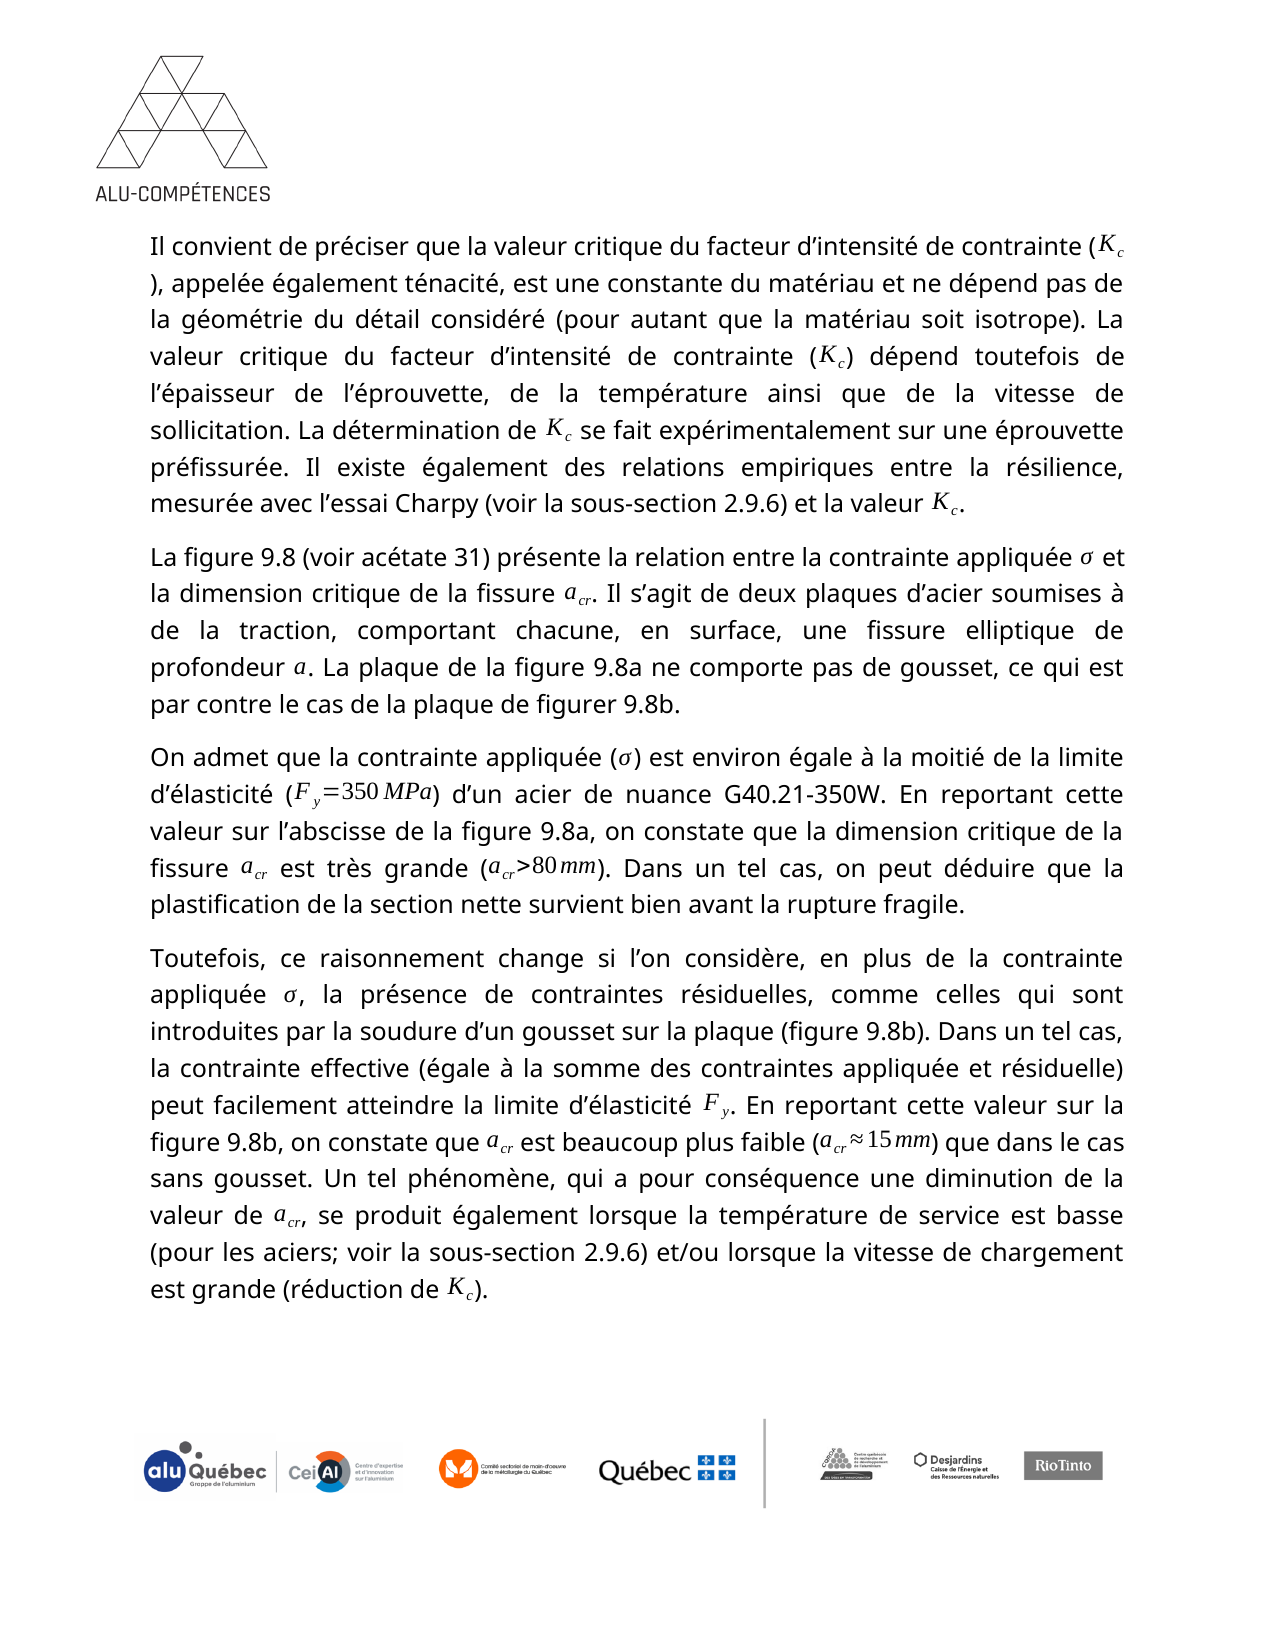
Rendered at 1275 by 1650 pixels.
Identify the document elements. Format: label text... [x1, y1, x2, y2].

picture [105, 1382, 1152, 1542]
text Toutefois, ce raisonnement change si l’on considère, en plus de la contrainte appliquée , la présence de contraintes résiduelles, comme celles qui sont introduites par la soudure d’un gousset sur la plaque (figure 9.8b). Dans un tel cas, la contrainte effective (égale à la somme des contraintes appliquée et résiduelle) peut facilement atteindre la limite d’élasticité . En reportant cette valeur sur la figure 9.8b, on constate que est beaucoup plus faible () que dans le cas sans gousset. Un tel phénomène, qui a pour conséquence une diminution de la valeur de , se produit également lorsque la température de service est basse (pour les aciers; voir la sous-section 2.9.6) et/ou lorsque la vitesse de chargement est grande (réduction de ). [150, 940, 1125, 1305]
text Il convient de préciser que la valeur critique du facteur d’intensité de contrainte (), appelée également ténacité, est une constante du matériau et ne dépend pas de la géométrie du détail considéré (pour autant que la matériau soit isotrope). La valeur critique du facteur d’intensité de contrainte () dépend toutefois de l’épaisseur de l’éprouvette, de la température ainsi que de la vitesse de sollicitation. La détermination de se fait expérimentalement sur une éprouvette préfissurée. Il existe également des relations empiriques entre la résilience, mesurée avec l’essai Charpy (voir la sous-section 2.9.6) et la valeur . [150, 228, 1125, 520]
text On admet que la contrainte appliquée () est environ égale à la moitié de la limite d’élasticité () d’un acier de nuance G40.21-350W. En reportant cette valeur sur l’abscisse de la figure 9.8a, on constate que la dimension critique de la fissure est très grande (). Dans un tel cas, on peut déduire que la plastification de la section nette survient bien avant la rupture fragile. [150, 740, 1125, 921]
text La figure 9.8 (voir acétate 31) présente la relation entre la contrainte appliquée et la dimension critique de la fissure . Il s’agit de deux plaques d’acier soumises à de la traction, comportant chacune, en surface, une fissure elliptique de profondeur . La plaque de la figure 9.8a ne comporte pas de gousset, ce qui est par contre le cas de la plaque de figurer 9.8b. [150, 539, 1125, 721]
